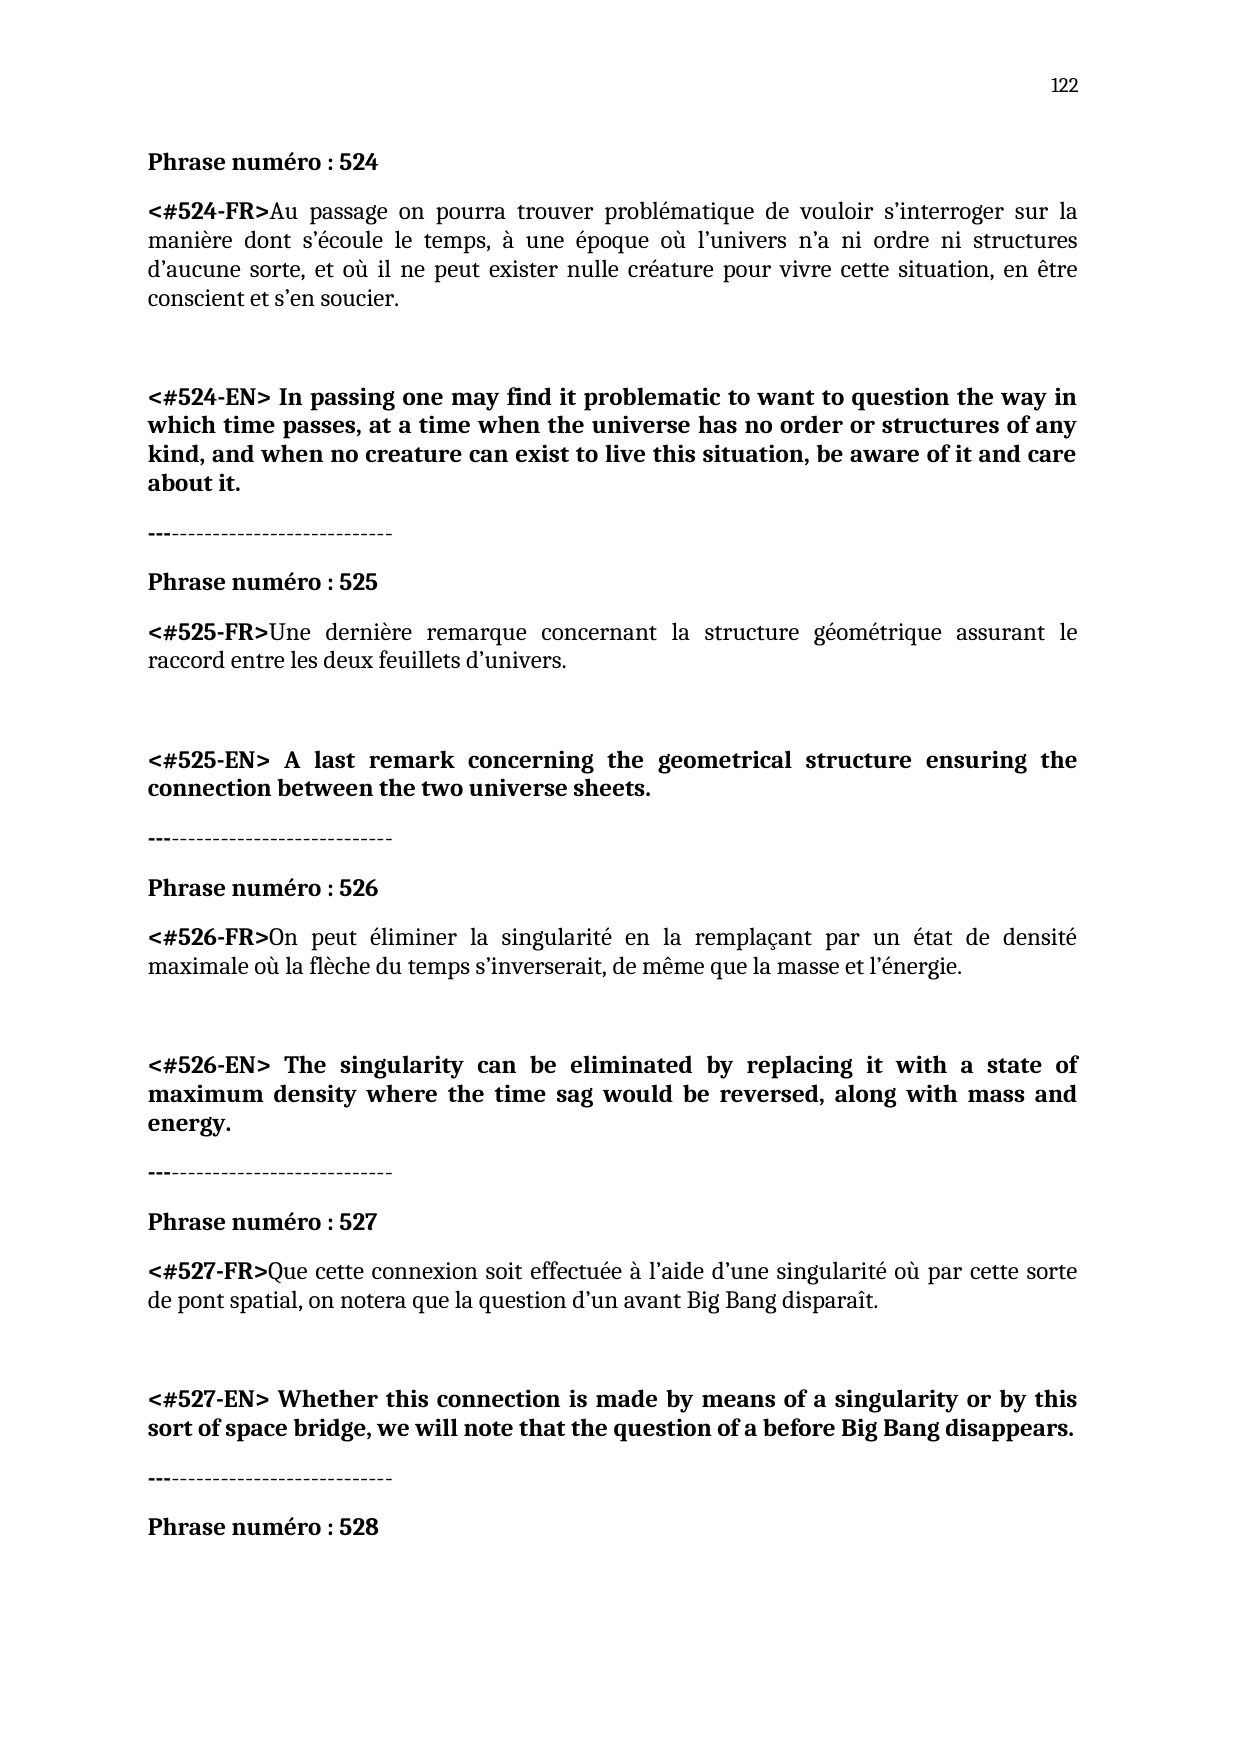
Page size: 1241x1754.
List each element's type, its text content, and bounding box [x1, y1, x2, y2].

text Phrase numéro : 524 [148, 148, 1078, 176]
text ------------------------------ [148, 518, 1078, 547]
text ------------------------------ [148, 1463, 1078, 1492]
text <#526-FR>On peut éliminer la singularité en la remplaçant par un état de densité maximale où la flèche du temps s’inverserait, de même que la masse et l’énergie. [148, 923, 1078, 981]
text Phrase numéro : 527 [148, 1208, 1078, 1236]
text <#525-EN> A last remark concerning the geometrical structure ensuring the connection between the two universe sheets. [148, 746, 1078, 803]
text <#525-FR>Une dernière remarque concernant la structure géométrique assurant le raccord entre les deux feuillets d’univers. [148, 618, 1078, 675]
text Phrase numéro : 526 [148, 873, 1078, 902]
text <#524-FR>Au passage on pourra trouver problématique de vouloir s’interroger sur la manière dont s’écoule le temps, à une époque où l’univers n’a ni ordre ni structures d’aucune sorte, et où il ne peut exister nulle créature pour vivre cette situation, en être conscient et s’en soucier. [148, 197, 1078, 312]
text <#527-FR>Que cette connexion soit effectuée à l’aide d’une singularité où par cette sorte de pont spatial, on notera que la question d’un avant Big Bang disparaît. [148, 1257, 1078, 1315]
text Phrase numéro : 528 [148, 1513, 1078, 1542]
text <#524-EN> In passing one may find it problematic to want to question the way in which time passes, at a time when the universe has no order or structures of any kind, and when no creature can exist to live this situation, be aware of it and care about it. [148, 383, 1078, 498]
text ------------------------------ [148, 1158, 1078, 1187]
text <#527-EN> Whether this connection is made by means of a singularity or by this sort of space bridge, we will note that the question of a before Big Bang disappears. [148, 1385, 1078, 1443]
text <#526-EN> The singularity can be eliminated by replacing it with a state of maximum density where the time sag would be reversed, along with mass and energy. [148, 1051, 1078, 1137]
text ------------------------------ [148, 824, 1078, 853]
text Phrase numéro : 525 [148, 568, 1078, 597]
